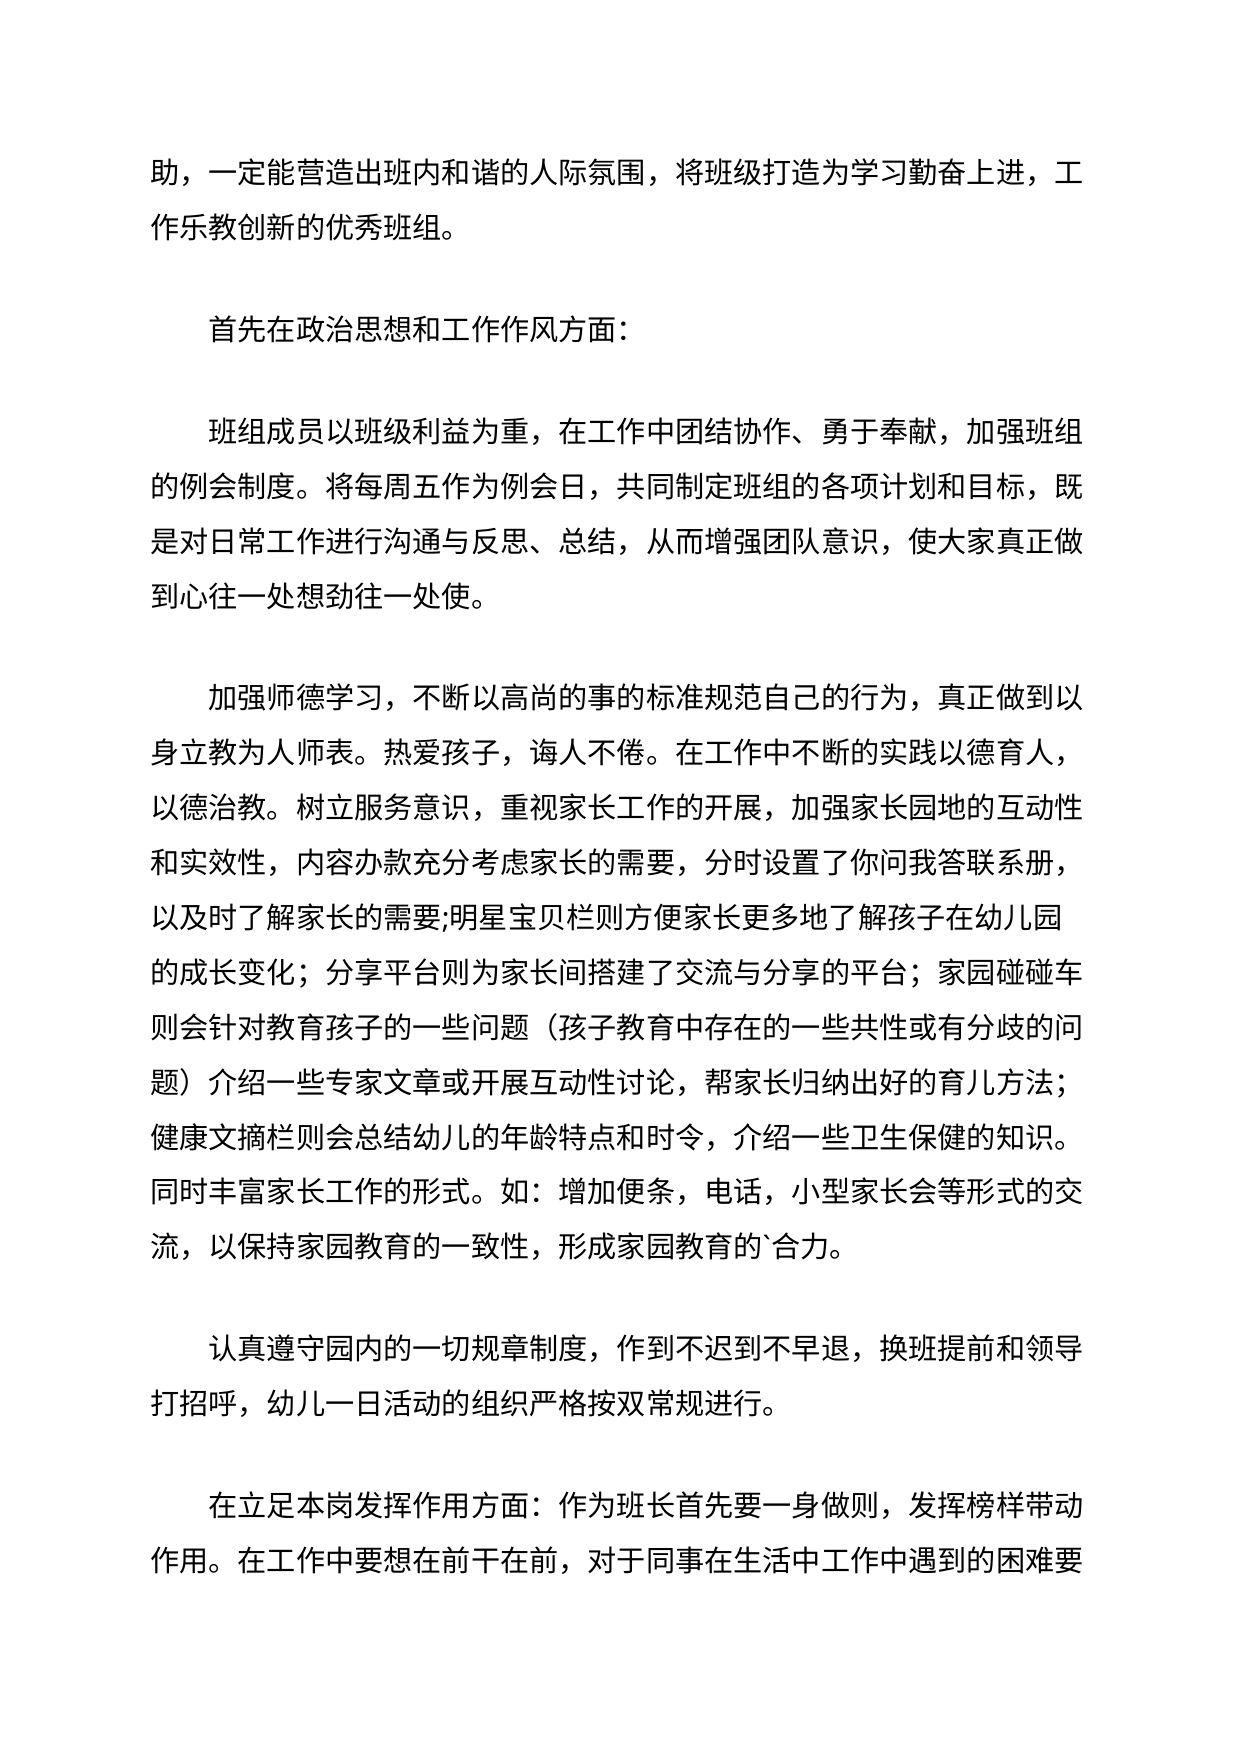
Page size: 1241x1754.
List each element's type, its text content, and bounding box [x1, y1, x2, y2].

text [150, 150, 1090, 247]
text 首先在政治思想和工作作风方面： [150, 307, 1090, 349]
text 加强师德学习，不断以高尚的事的标准规范自己的行为，真正做到以身立教为人师表。热爱孩子，诲人不倦。在工作中不断的实践以德育人，以德治教。树立服务意识，重视家长工作的开展，加强家长园地的互动性和实效性，内容办款充分考虑家长的需要，分时设置了你问我答联系册，以及时了解家长的需要;明星宝贝栏则方便家长更多地了解孩子在幼儿园的成长变化；分享平台则为家长间搭建了交流与分享的平台；家园碰碰车则会针对教育孩子的一些问题（孩子教育中存在的一些共性或有分歧的问题）介绍一些专家文章或开展互动性讨论，帮家长归纳出好的育儿方法；健康文摘栏则会总结幼儿的年龄特点和时令，介绍一些卫生保健的知识。同时丰富家长工作的形式。如：增加便条，电话，小型家长会等形式的交流，以保持家园教育的一致性，形成家园教育的`合力。 [150, 675, 1090, 1266]
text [150, 1483, 1090, 1580]
text 班组成员以班级利益为重，在工作中团结协作、勇于奉献，加强班组的例会制度。将每周五作为例会日，共同制定班组的各项计划和目标，既是对日常工作进行沟通与反思、总结，从而增强团队意识，使大家真正做到心往一处想劲往一处使。 [150, 408, 1090, 615]
text 认真遵守园内的一切规章制度，作到不迟到不早退，换班提前和领导打招呼，幼儿一日活动的组织严格按双常规进行。 [150, 1326, 1090, 1423]
